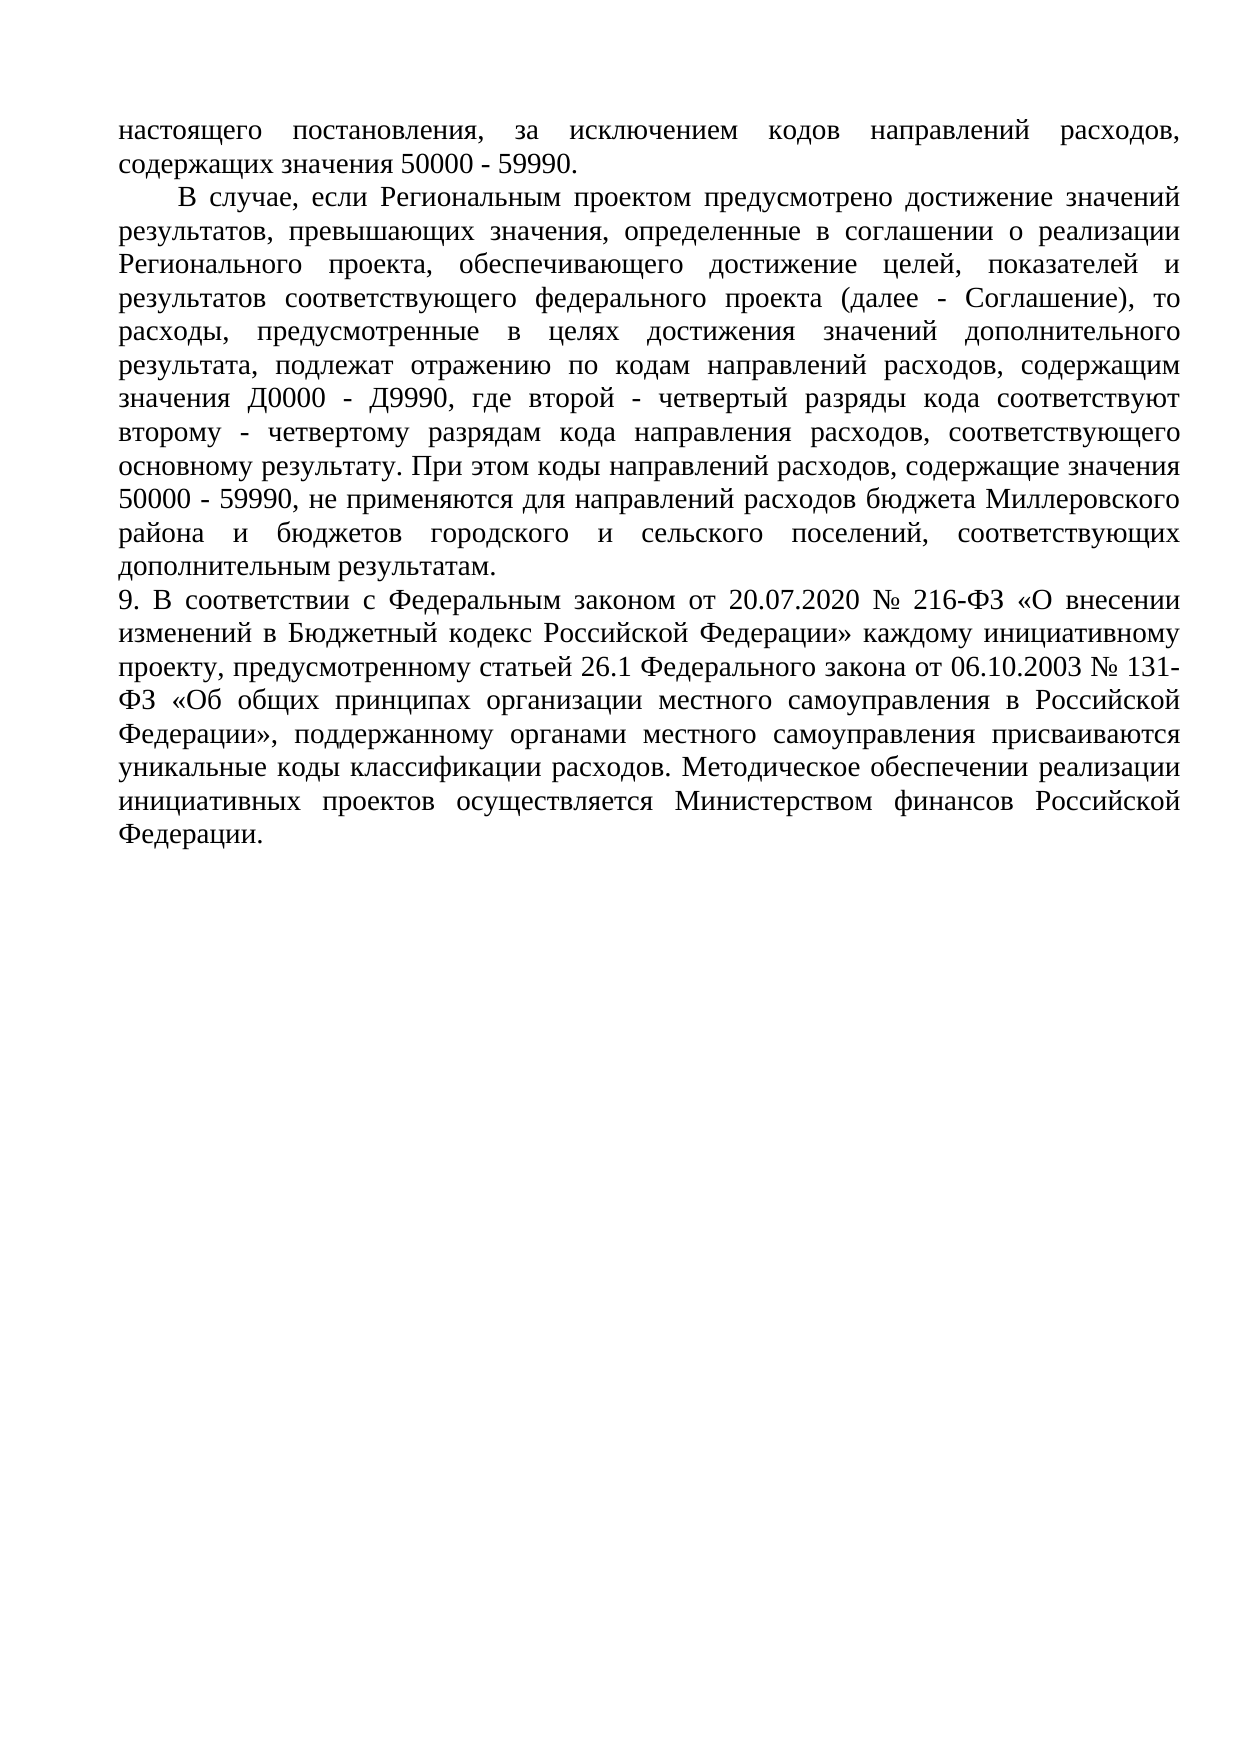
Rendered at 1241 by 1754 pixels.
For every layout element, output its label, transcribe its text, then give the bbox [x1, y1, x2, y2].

text В случае, если Региональным проектом предусмотрено достижение значений результатов, превышающих значения, определенные в соглашении о реализации Регионального проекта, обеспечивающего достижение целей, показателей и результатов соответствующего федерального проекта (далее - Соглашение), то расходы, предусмотренные в целях достижения значений дополнительного результата, подлежат отражению по кодам направлений расходов, содержащим значения Д0000 - Д9990, где второй - четвертый разряды кода соответствуют второму - четвертому разрядам кода направления расходов, соответствующего основному результату. При этом коды направлений расходов, содержащие значения 50000 - 59990, не применяются для направлений расходов бюджета Миллеровского района и бюджетов городского и сельского поселений, соответствующих дополнительным результатам. [118, 179, 1181, 582]
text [118, 112, 1181, 179]
text 9. В соответствии с Федеральным законом от 20.07.2020 № 216-ФЗ «О внесении изменений в Бюджетный кодекс Российской Федерации» каждому инициативному проекту, предусмотренному статьей 26.1 Федерального закона от 06.10.2003 № 131-ФЗ «Об общих принципах организации местного самоуправления в Российской Федерации», поддержанному органами местного самоуправления присваиваются уникальные коды классификации расходов. Методическое обеспечении реализации инициативных проектов осуществляется Министерством финансов Российской Федерации. [118, 582, 1181, 850]
